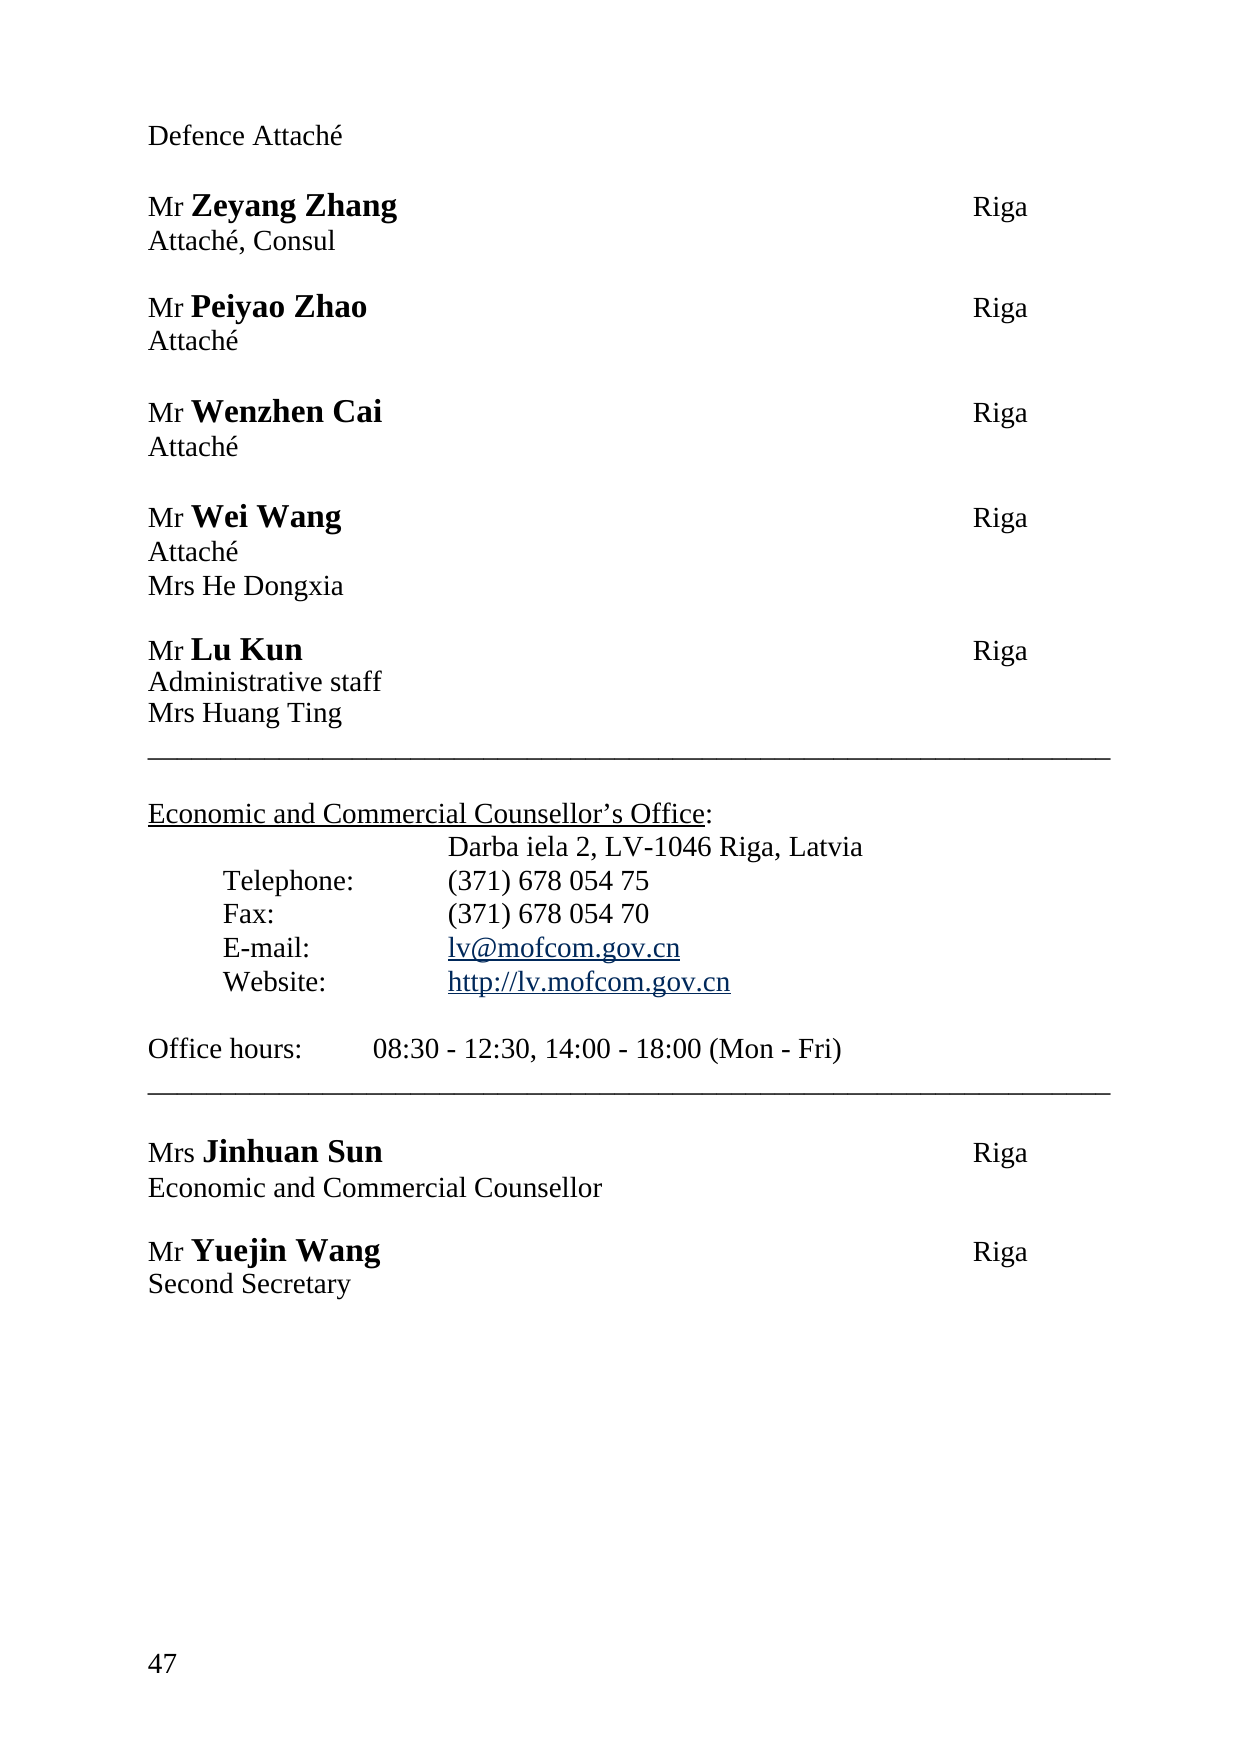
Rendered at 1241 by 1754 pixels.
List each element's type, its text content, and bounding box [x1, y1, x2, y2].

text Economic and Commercial Counsellor [148, 1170, 1122, 1203]
text Second Secretary [148, 1268, 1122, 1299]
text __________________________________________________________________ [148, 729, 1122, 762]
text Mr Zeyang Zhang Riga [148, 185, 1122, 223]
text Mrs He Dongxia [148, 568, 1122, 602]
text Attaché, Consul [148, 223, 1122, 257]
text Attaché [148, 429, 1122, 463]
text Mr Wei Wang Riga [148, 496, 1122, 534]
text Mrs Jinhuan Sun Riga [148, 1131, 1122, 1170]
text Website: http://lv.mofcom.gov.cn [148, 964, 1122, 997]
text E-mail: lv@mofcom.gov.cn [148, 930, 1122, 964]
text Darba iela 2, LV-1046 Riga, Latvia [148, 829, 1122, 863]
text Attaché [148, 534, 1122, 568]
text Administrative staff [148, 666, 1122, 698]
text Mr Lu Kun Riga [148, 635, 1122, 666]
text Mr Wenzhen Cai Riga [148, 391, 1122, 429]
text __________________________________________________________________ [148, 1064, 1122, 1098]
text Fax: (371) 678 054 70 [148, 897, 1122, 930]
text Economic and Commercial Counsellor’s Office: [148, 796, 1122, 829]
text Telephone: (371) 678 054 75 [148, 863, 1122, 897]
text Mr Yuejin Wang Riga [148, 1237, 1122, 1268]
text Mr Peiyao Zhao Riga [148, 291, 1122, 324]
text Mrs Huang Ting [148, 698, 1122, 729]
text Office hours: 08:30 - 12:30, 14:00 - 18:00 (Mon - Fri) [148, 1031, 1122, 1064]
text Defence Attaché [148, 118, 1122, 152]
text Attaché [148, 324, 1122, 357]
